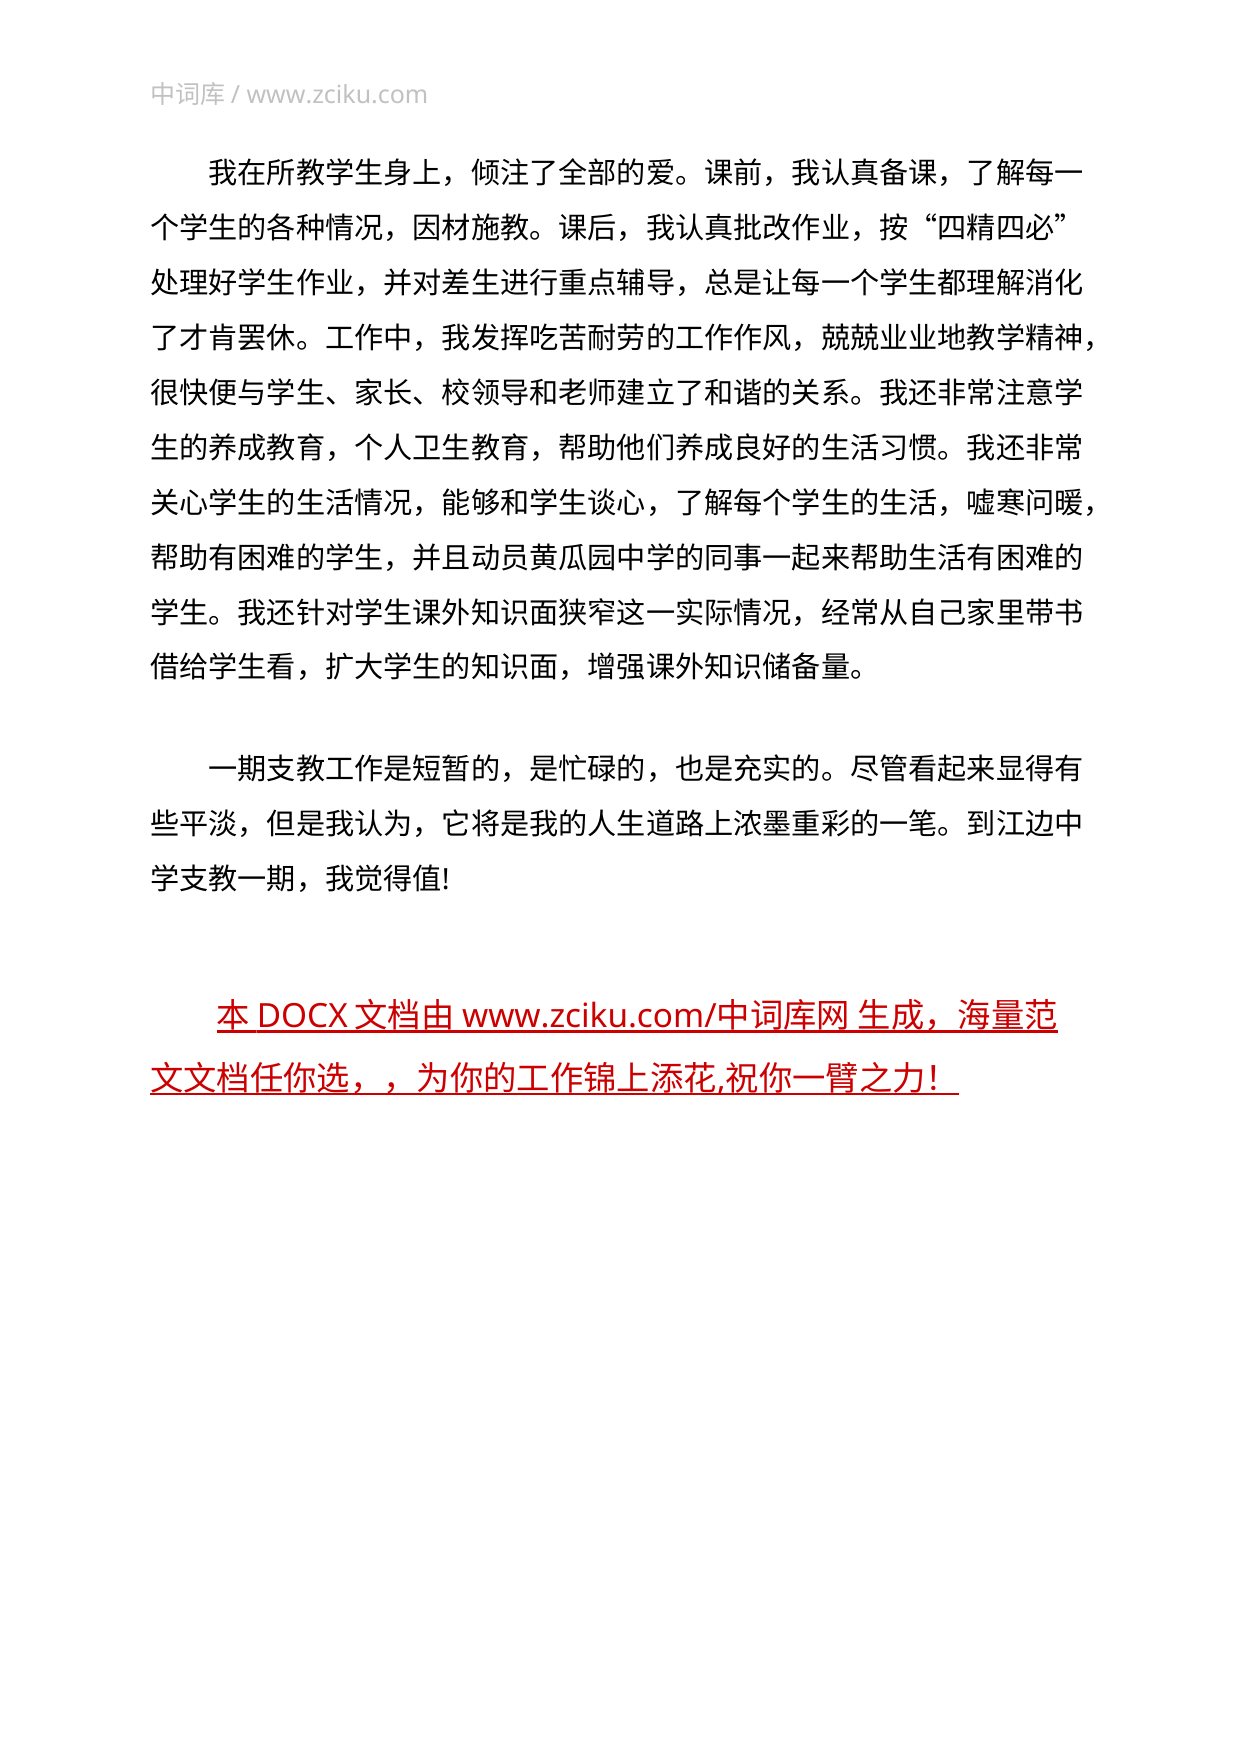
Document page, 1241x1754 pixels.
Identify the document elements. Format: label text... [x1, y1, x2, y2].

text 本DOCX文档由 www.zciku.com/中词库网 生成，海量范文文档任你选，，为你的工作锦上添花,祝你一臂之力！ [150, 989, 1090, 1100]
text 我在所教学生身上，倾注了全部的爱。课前，我认真备课，了解每一个学生的各种情况，因材施教。课后，我认真批改作业，按“四精四必”处理好学生作业，并对差生进行重点辅导，总是让每一个学生都理解消化了才肯罢休。工作中，我发挥吃苦耐劳的工作作风，兢兢业业地教学精神，很快便与学生、家长、校领导和老师建立了和谐的关系。我还非常注意学生的养成教育，个人卫生教育，帮助他们养成良好的生活习惯。我还非常关心学生的生活情况，能够和学生谈心，了解每个学生的生活，嘘寒问暖，帮助有困难的学生，并且动员黄瓜园中学的同事一起来帮助生活有困难的学生。我还针对学生课外知识面狭窄这一实际情况，经常从自己家里带书借给学生看，扩大学生的知识面，增强课外知识储备量。 [150, 150, 1090, 686]
text 一期支教工作是短暂的，是忙碌的，也是充实的。尽管看起来显得有些平淡，但是我认为，它将是我的人生道路上浓墨重彩的一笔。到江边中学支教一期，我觉得值! [150, 746, 1090, 898]
